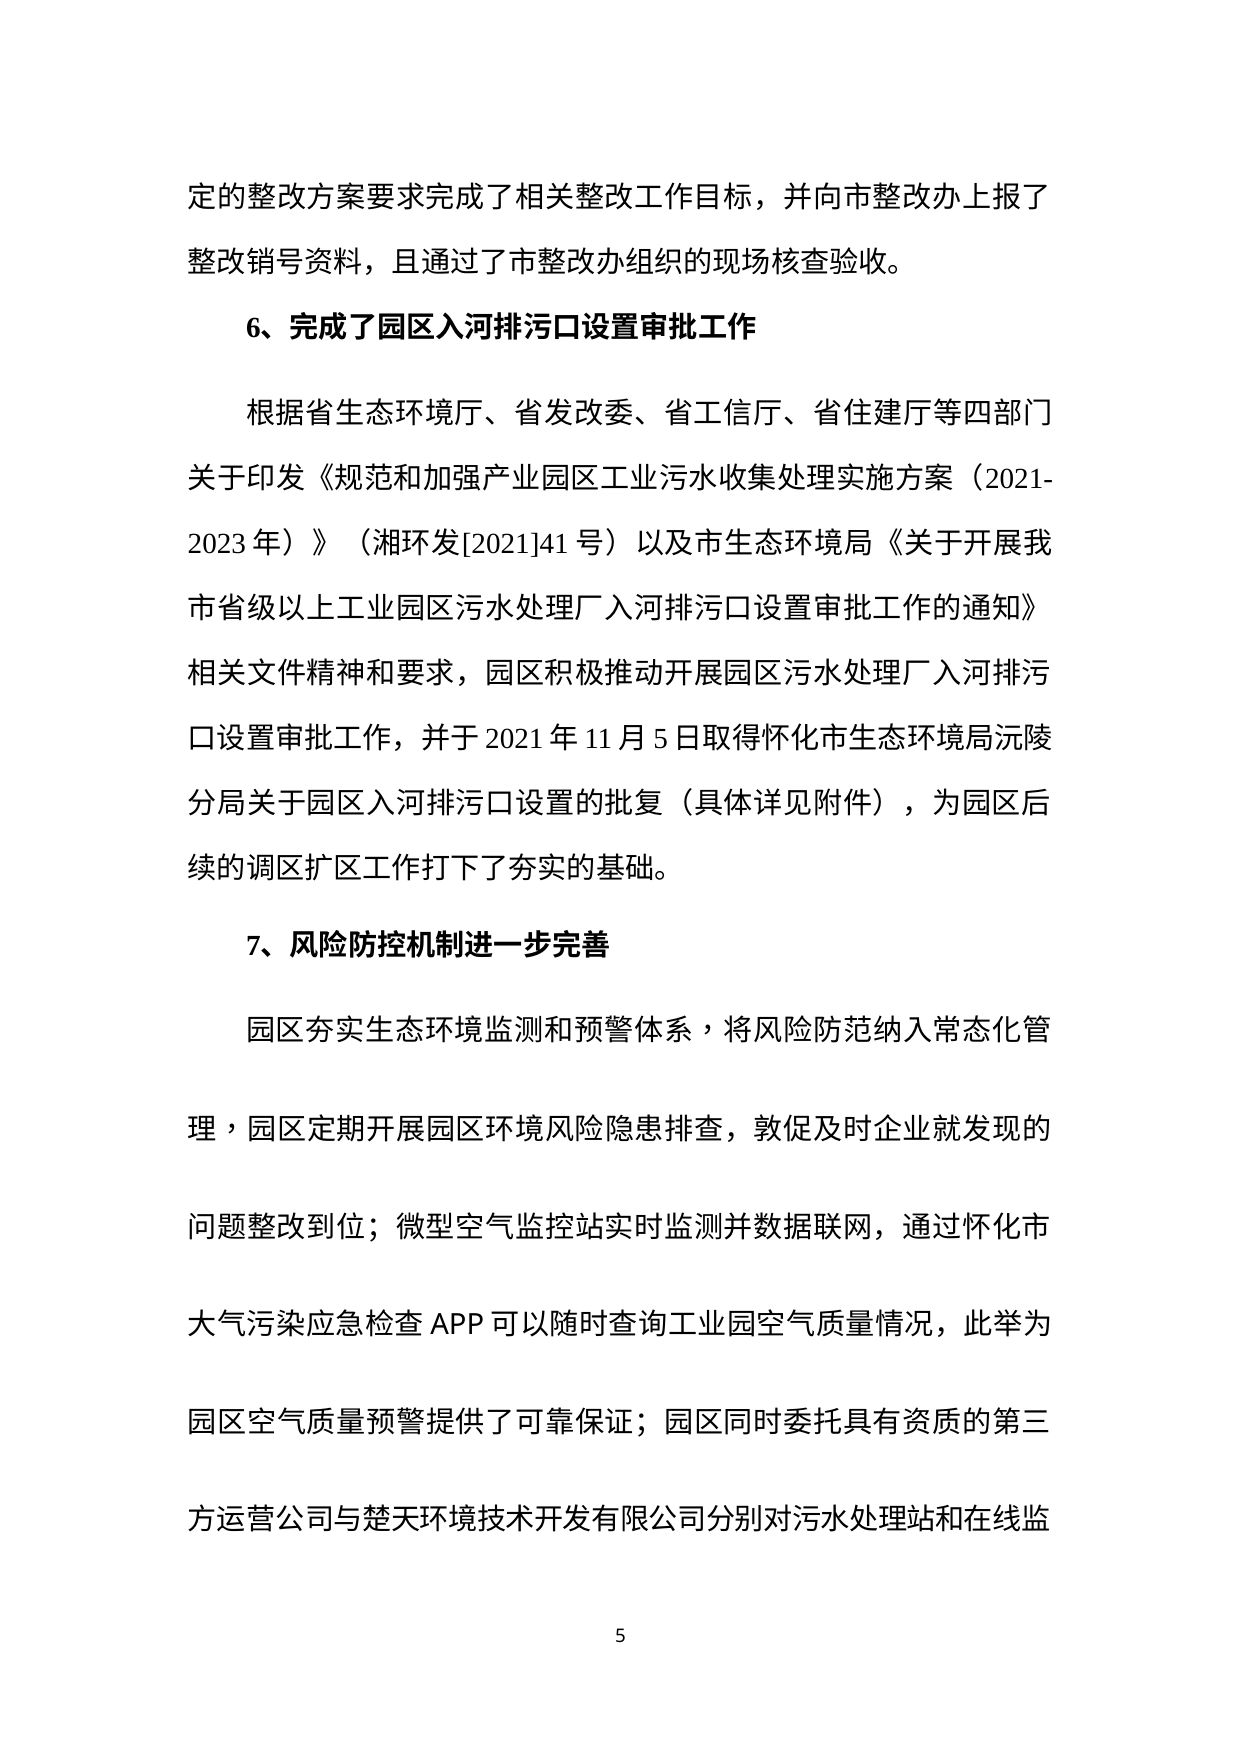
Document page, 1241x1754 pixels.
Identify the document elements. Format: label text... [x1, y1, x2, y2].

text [187, 162, 1053, 292]
list 根据省生态环境厅、省发改委、省工信厅、省住建厅等四部门关于印发《规范和加强产业园区工业污水收集处理实施方案（2021-2023年）》（湘环发[2021]41号）以及市生态环境局《关于开展我市省级以上工业园区污水处理厂入河排污口设置审批工作的通知》相关文件精神和要求，园区积极推动开展园区污水处理厂入河排污口设置审批工作，并于2021年11月5日取得怀化市生态环境局沅陵分局关于园区入河排污口设置的批复（具体详见附件），为园区后续的调区扩区工作打下了夯实的基础。 [187, 378, 1053, 898]
list 7、风险防控机制进一步完善 [246, 911, 1053, 976]
list 6、完成了园区入河排污口设置审批工作 [246, 292, 1053, 357]
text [187, 997, 1053, 1549]
